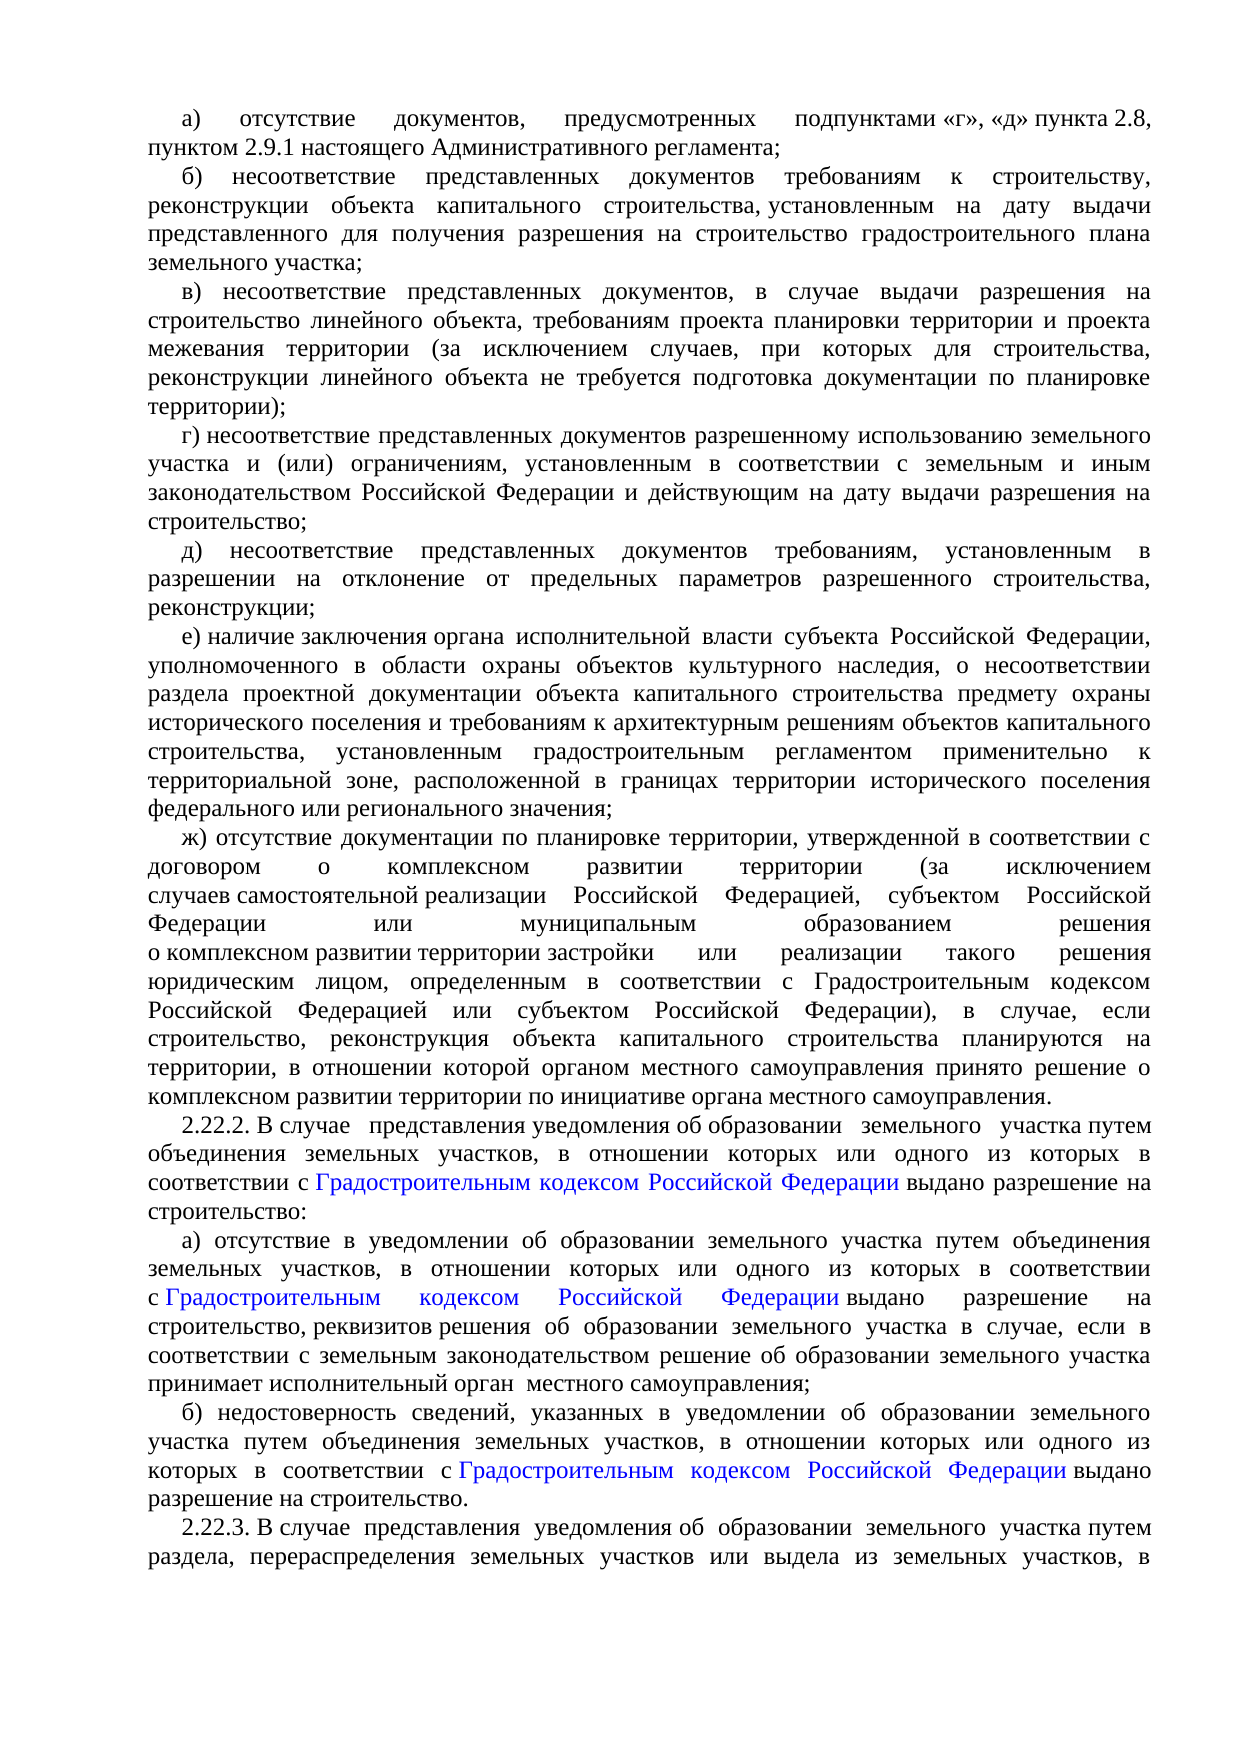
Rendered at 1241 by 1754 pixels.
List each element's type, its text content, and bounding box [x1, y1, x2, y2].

text в) несоответствие представленных документов, в случае выдачи разрешения на строительство линейного объекта, требованиям проекта планировки территории и проекта межевания территории (за исключением случаев, при которых для строительства, реконструкции линейного объекта не требуется подготовка документации по планировке территории); [148, 276, 1152, 420]
text д) несоответствие представленных документов требованиям, установленным в разрешении на отклонение от предельных параметров разрешенного строительства, реконструкции; [148, 535, 1152, 621]
text а) отсутствие в уведомлении об образовании земельного участка путем объединения земельных участков, в отношении которых или одного из которых в соответствии с Градостроительным кодексом Российской Федерации выдано разрешение на строительство, реквизитов решения об образовании земельного участка в случае, если в соответствии с земельным законодательством решение об образовании земельного участка принимает исполнительный орган местного самоуправления; [148, 1225, 1152, 1397]
text г) несоответствие представленных документов разрешенному использованию земельного участка и (или) ограничениям, установленным в соответствии с земельным и иным законодательством Российской Федерации и действующим на дату выдачи разрешения на строительство; [148, 420, 1152, 535]
text ж) отсутствие документации по планировке территории, утвержденной в соответствии с договором о комплексном развитии территории (за исключением случаев самостоятельной реализации Российской Федерацией, субъектом Российской Федерации или муниципальным образованием решения о комплексном развитии территории застройки или реализации такого решения юридическим лицом, определенным в соответствии с Градостроительным кодексом Российской Федерацией или субъектом Российской Федерации), в случае, если строительство, реконструкция объекта капитального строительства планируются на территории, в отношении которой органом местного самоуправления принято решение о комплексном развитии территории по инициативе органа местного самоуправления. [148, 822, 1152, 1110]
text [148, 1512, 1152, 1570]
text б) недостоверность сведений, указанных в уведомлении об образовании земельного участка путем объединения земельных участков, в отношении которых или одного из которых в соответствии с Градостроительным кодексом Российской Федерации выдано разрешение на строительство. [148, 1397, 1152, 1512]
text а) отсутствие документов, предусмотренных подпунктами «г», «д» пункта 2.8, пунктом 2.9.1 настоящего Административного регламента; [148, 103, 1152, 161]
text е) наличие заключения органа исполнительной власти субъекта Российской Федерации, уполномоченного в области охраны объектов культурного наследия, о несоответствии раздела проектной документации объекта капитального строительства предмету охраны исторического поселения и требованиям к архитектурным решениям объектов капитального строительства, установленным градостроительным регламентом применительно к территориальной зоне, расположенной в границах территории исторического поселения федерального или регионального значения; [148, 621, 1152, 822]
text 2.22.2. В случае представления уведомления об образовании земельного участка путем объединения земельных участков, в отношении которых или одного из которых в соответствии с Градостроительным кодексом Российской Федерации выдано разрешение на строительство: [148, 1110, 1152, 1225]
text б) несоответствие представленных документов требованиям к строительству, реконструкции объекта капитального строительства, установленным на дату выдачи представленного для получения разрешения на строительство градостроительного плана земельного участка; [148, 161, 1152, 276]
